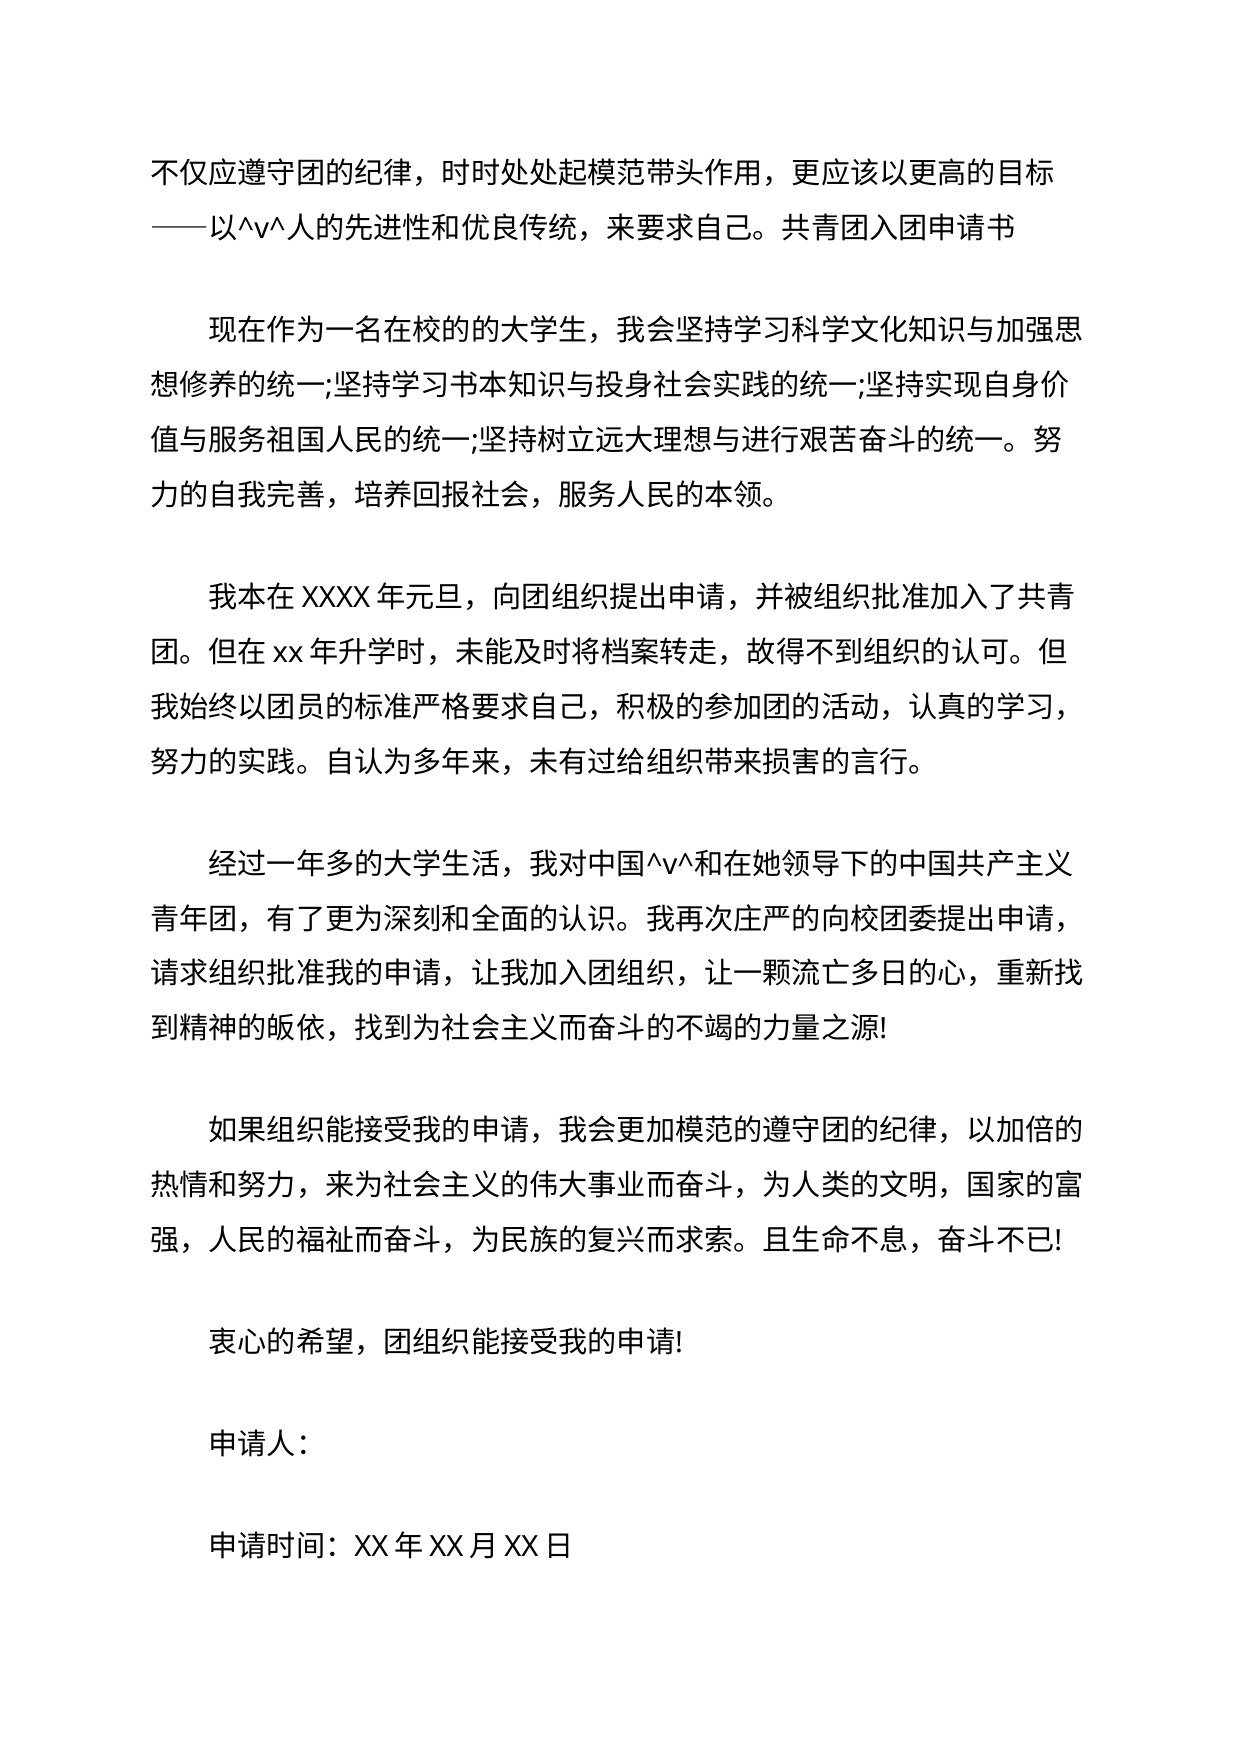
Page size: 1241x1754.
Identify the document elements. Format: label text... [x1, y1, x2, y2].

text 申请人： [150, 1421, 1090, 1463]
text 现在作为一名在校的的大学生，我会坚持学习科学文化知识与加强思想修养的统一;坚持学习书本知识与投身社会实践的统一;坚持实现自身价值与服务祖国人民的统一;坚持树立远大理想与进行艰苦奋斗的统一。努力的自我完善，培养回报社会，服务人民的本领。 [150, 307, 1090, 514]
text 我本在XXXX年元旦，向团组织提出申请，并被组织批准加入了共青团。但在xx年升学时，未能及时将档案转走，故得不到组织的认可。但我始终以团员的标准严格要求自己，积极的参加团的活动，认真的学习，努力的实践。自认为多年来，未有过给组织带来损害的言行。 [150, 573, 1090, 781]
text 衷心的希望，团组织能接受我的申请! [150, 1319, 1090, 1361]
text 申请时间：XX年XX月XX日 [150, 1522, 1090, 1565]
text 经过一年多的大学生活，我对中国^v^和在她领导下的中国共产主义青年团，有了更为深刻和全面的认识。我再次庄严的向校团委提出申请，请求组织批准我的申请，让我加入团组织，让一颗流亡多日的心，重新找到精神的皈依，找到为社会主义而奋斗的不竭的力量之源! [150, 840, 1090, 1047]
text 如果组织能接受我的申请，我会更加模范的遵守团的纪律，以加倍的热情和努力，来为社会主义的伟大事业而奋斗，为人类的文明，国家的富强，人民的福祉而奋斗，为民族的复兴而求索。且生命不息，奋斗不已! [150, 1107, 1090, 1259]
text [150, 150, 1090, 247]
